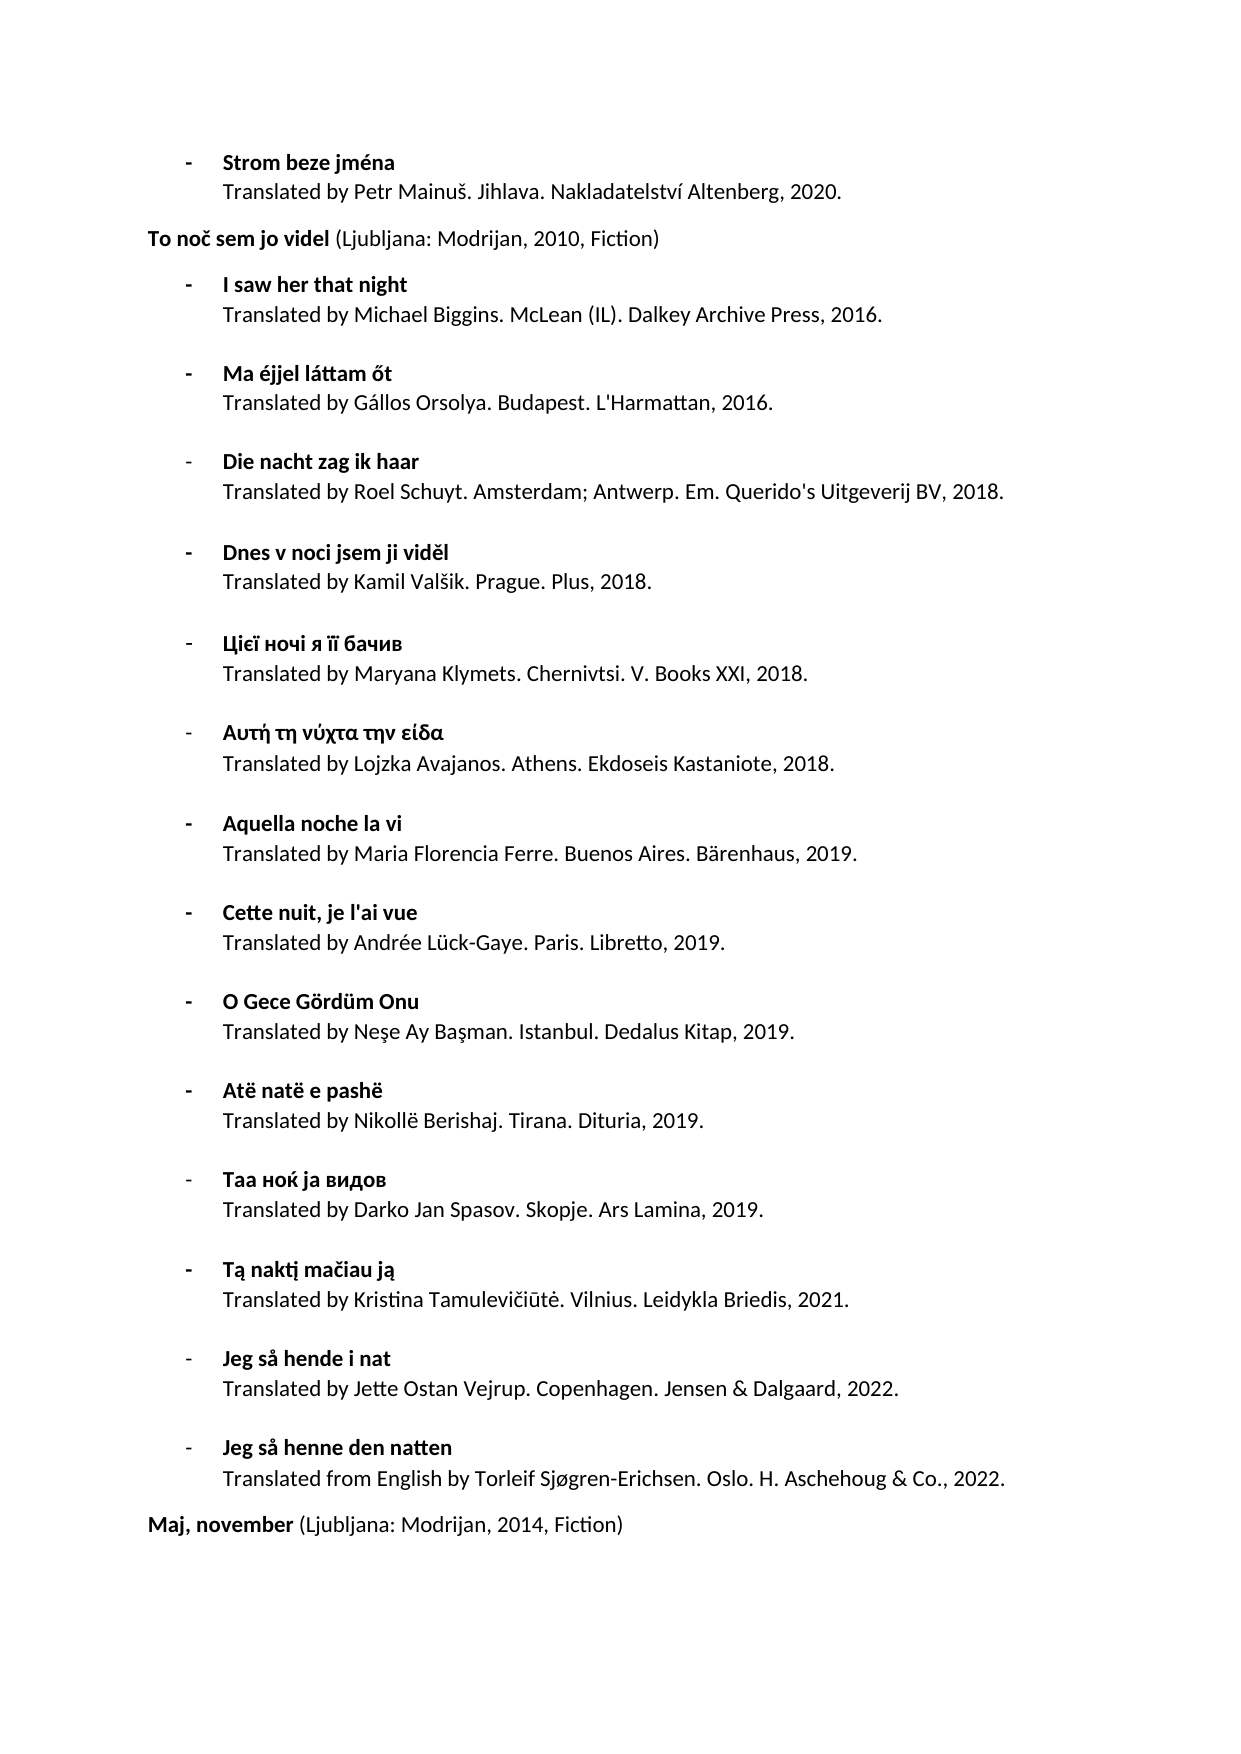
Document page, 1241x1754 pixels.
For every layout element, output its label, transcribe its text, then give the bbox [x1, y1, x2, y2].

list Die nacht zag ik haar Translated by Roel Schuyt. Amsterdam; Antwerp. Em. Querido's Uitgeverij BV, 2018. [185, 447, 1093, 536]
list Strom beze jména Translated by Petr Mainuš. Jihlava. Nakladatelství Altenberg, 2020. [185, 148, 1093, 205]
list Cette nuit, je l'ai vue Translated by Andrée Lück-Gaye. Paris. Libretto, 2019. [185, 898, 1093, 986]
text To noč sem jo videl (Ljubljana: Modrijan, 2010, Fiction) [148, 224, 1093, 252]
list Jeg så henne den natten Translated from English by Torleif Sjøgren-Erichsen. Oslo. H. Aschehoug & Co., 2022. [185, 1433, 1093, 1492]
list Tą naktį mačiau ją Translated by Kristina Tamulevičiūtė. Vilnius. Leidykla Briedis, 2021. [185, 1255, 1093, 1313]
list I saw her that night Translated by Michael Biggins. McLean (IL). Dalkey Archive Press, 2016. [185, 270, 1093, 357]
list Ma éjjel láttam őt Translated by Gállos Orsolya. Budapest. L'Harmattan, 2016. [185, 359, 1093, 446]
list Цієї ночі я її бачив Translated by Maryana Klymets. Chernivtsi. V. Books XXI, 2018. [185, 627, 1093, 717]
list Jeg så hende i nat Translated by Jette Ostan Vejrup. Copenhagen. Jensen & Dalgaard, 2022. [185, 1344, 1093, 1402]
list Αυτή τη νύχτα την είδα Translated by Lojzka Avajanos. Athens. Ekdoseis Kastaniote, 2018. [185, 718, 1093, 807]
list O Gece Gördüm Onu Translated by Neşe Ay Başman. Istanbul. Dedalus Kitap, 2019. [185, 987, 1093, 1045]
text Maj, november (Ljubljana: Modrijan, 2014, Fiction) [148, 1511, 1093, 1539]
list Таа ноќ ја видов Translated by Darko Jan Spasov. Skopje. Ars Lamina, 2019. [185, 1165, 1093, 1223]
list Atë natë e pashë Translated by Nikollë Berishaj. Tirana. Dituria, 2019. [185, 1076, 1093, 1134]
list Aquella noche la vi Translated by Maria Florencia Ferre. Buenos Aires. Bärenhaus, 2019. [185, 809, 1093, 896]
list Dnes v noci jsem ji viděl Translated by Kamil Valšik. Prague. Plus, 2018. [185, 538, 1093, 625]
